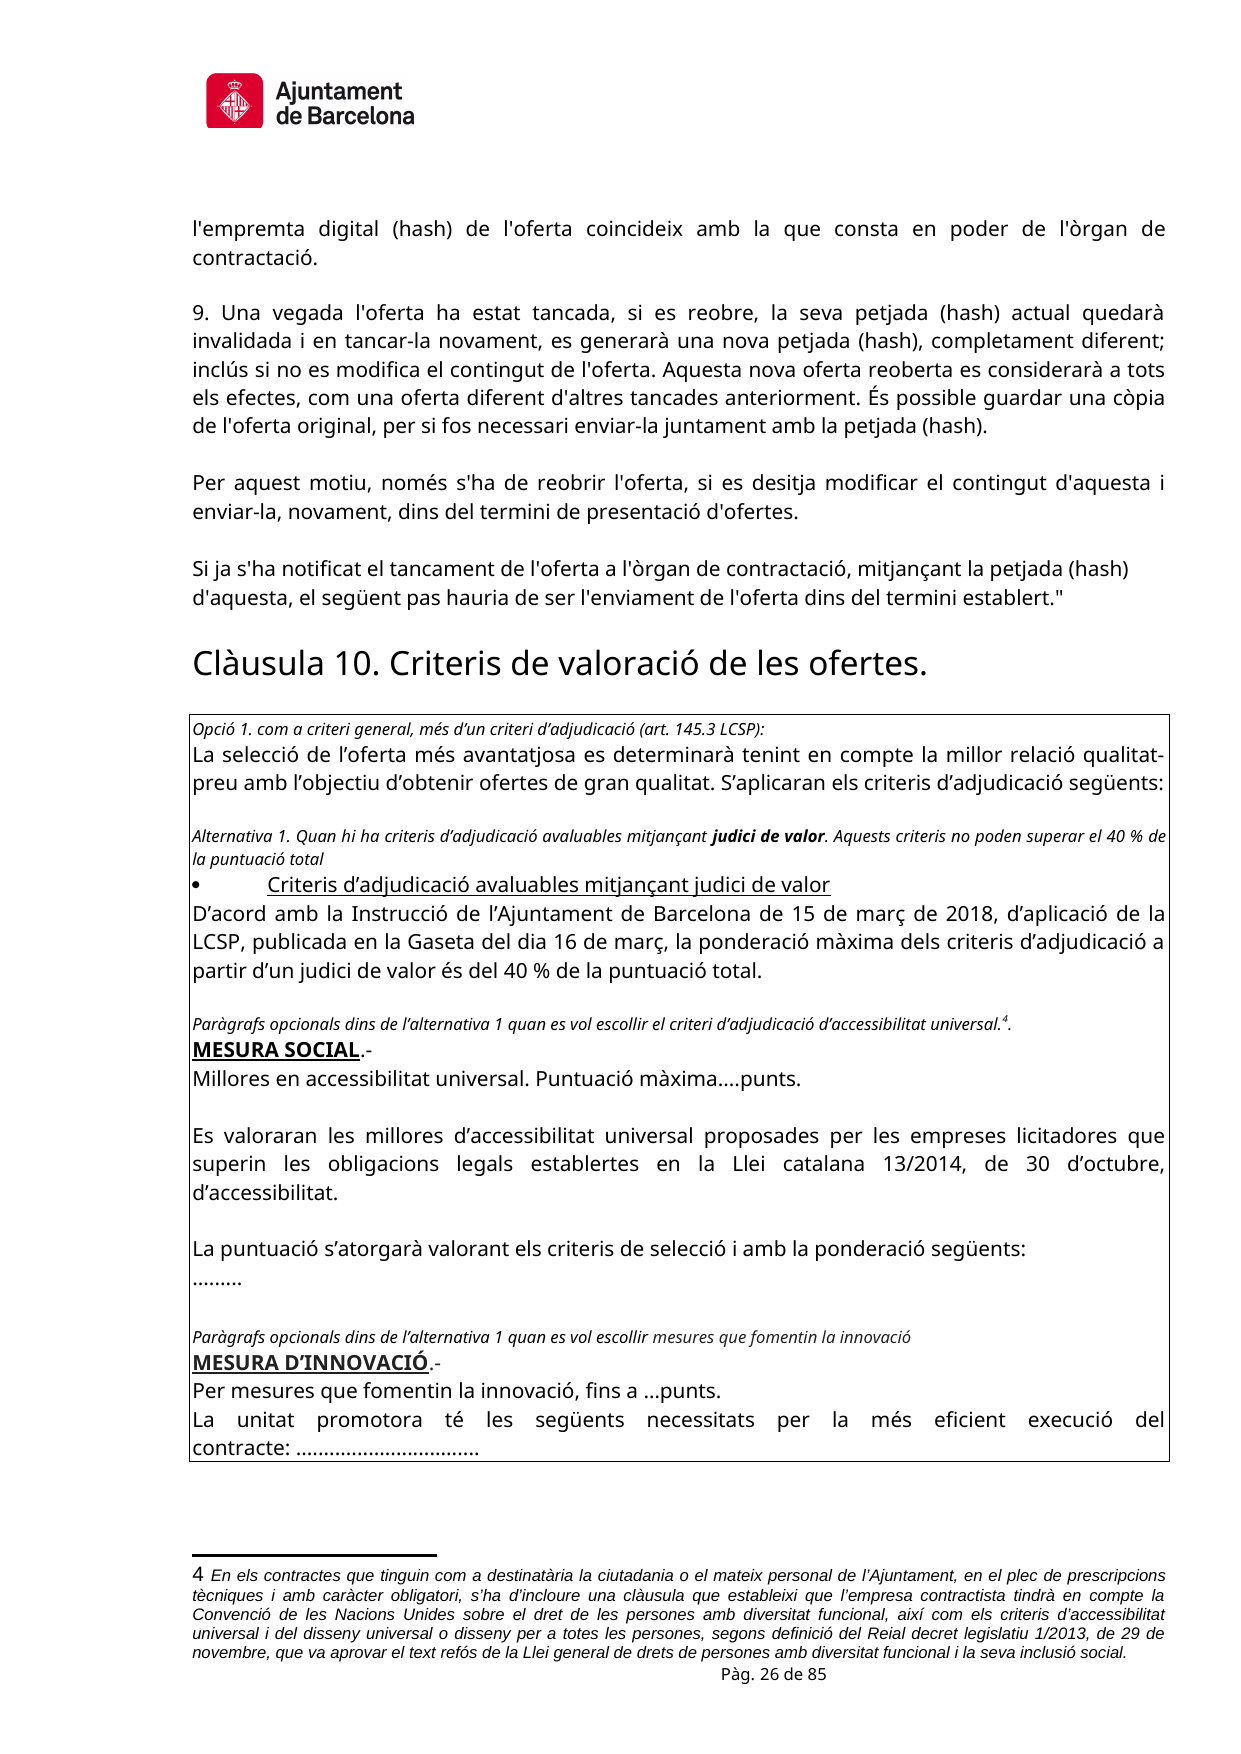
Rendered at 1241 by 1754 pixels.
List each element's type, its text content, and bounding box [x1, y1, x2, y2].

text La puntuació s’atorgarà valorant els criteris de selecció i amb la ponderació següents: [192, 1234, 1167, 1263]
text Paràgrafs opcionals dins de l’alternativa 1 quan es vol escollir el criteri d’adjudicació d’accessibilitat universal.. [192, 1013, 1167, 1035]
list Criteris d’adjudicació avaluables mitjançant judici de valor [192, 871, 1167, 899]
text D’acord amb la Instrucció de l’Ajuntament de Barcelona de 15 de març de 2018, d’aplicació de la LCSP, publicada en la Gaseta del dia 16 de març, la ponderació màxima dels criteris d’adjudicació a partir d’un judici de valor és del 40 % de la puntuació total. [192, 899, 1167, 984]
text Es valoraran les millores d’accessibilitat universal proposades per les empreses licitadores que superin les obligacions legals establertes en la Llei catalana 13/2014, de 30 d’octubre, d’accessibilitat. [192, 1121, 1167, 1206]
text ......... [192, 1263, 1167, 1291]
text Si ja s'ha notificat el tancament de l'oferta a l'òrgan de contractació, mitjançant la petjada (hash) d'aquesta, el següent pas hauria de ser l'enviament de l'oferta dins del termini establert." [192, 554, 1167, 612]
text Opció 1. com a criteri general, més d’un criteri d’adjudicació (art. 145.3 LCSP): [190, 715, 1169, 740]
text La unitat promotora té les següents necessitats per la més eficient execució del contracte: ................................. [192, 1405, 1167, 1461]
text La selecció de l’oferta més avantatjosa es determinarà tenint en compte la millor relació qualitat-preu amb l’objectiu d’obtenir ofertes de gran qualitat. S’aplicaran els criteris d’adjudicació següents: [192, 740, 1167, 797]
text MESURA SOCIAL.- [192, 1035, 1167, 1064]
text Alternativa 1. Quan hi ha criteris d’adjudicació avaluables mitjançant judici de valor. Aquests criteris no poden superar el 40 % de la puntuació total [192, 825, 1167, 871]
text 9. Una vegada l'oferta ha estat tancada, si es reobre, la seva petjada (hash) actual quedarà invalidada i en tancar-la novament, es generarà una nova petjada (hash), completament diferent; inclús si no es modifica el contingut de l'oferta. Aquesta nova oferta reoberta es considerarà a tots els efectes, com una oferta diferent d'altres tancades anteriorment. És possible guardar una còpia de l'oferta original, per si fos necessari enviar-la juntament amb la petjada (hash). [192, 298, 1167, 440]
text Per aquest motiu, només s'ha de reobrir l'oferta, si es desitja modificar el contingut d'aquesta i enviar-la, novament, dins del termini de presentació d'ofertes. [192, 468, 1167, 525]
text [192, 214, 1167, 271]
text Clàusula 10. Criteris de valoració de les ofertes. [192, 640, 1167, 686]
text Per mesures que fomentin la innovació, fins a …punts. [192, 1377, 1167, 1405]
text Paràgrafs opcionals dins de l’alternativa 1 quan es vol escollir mesures que fomentin la innovació [192, 1325, 1167, 1348]
picture [206, 73, 415, 128]
text Millores en accessibilitat universal. Puntuació màxima....punts. [192, 1064, 1167, 1092]
text MESURA D’INNOVACIÓ.- [192, 1348, 1167, 1377]
